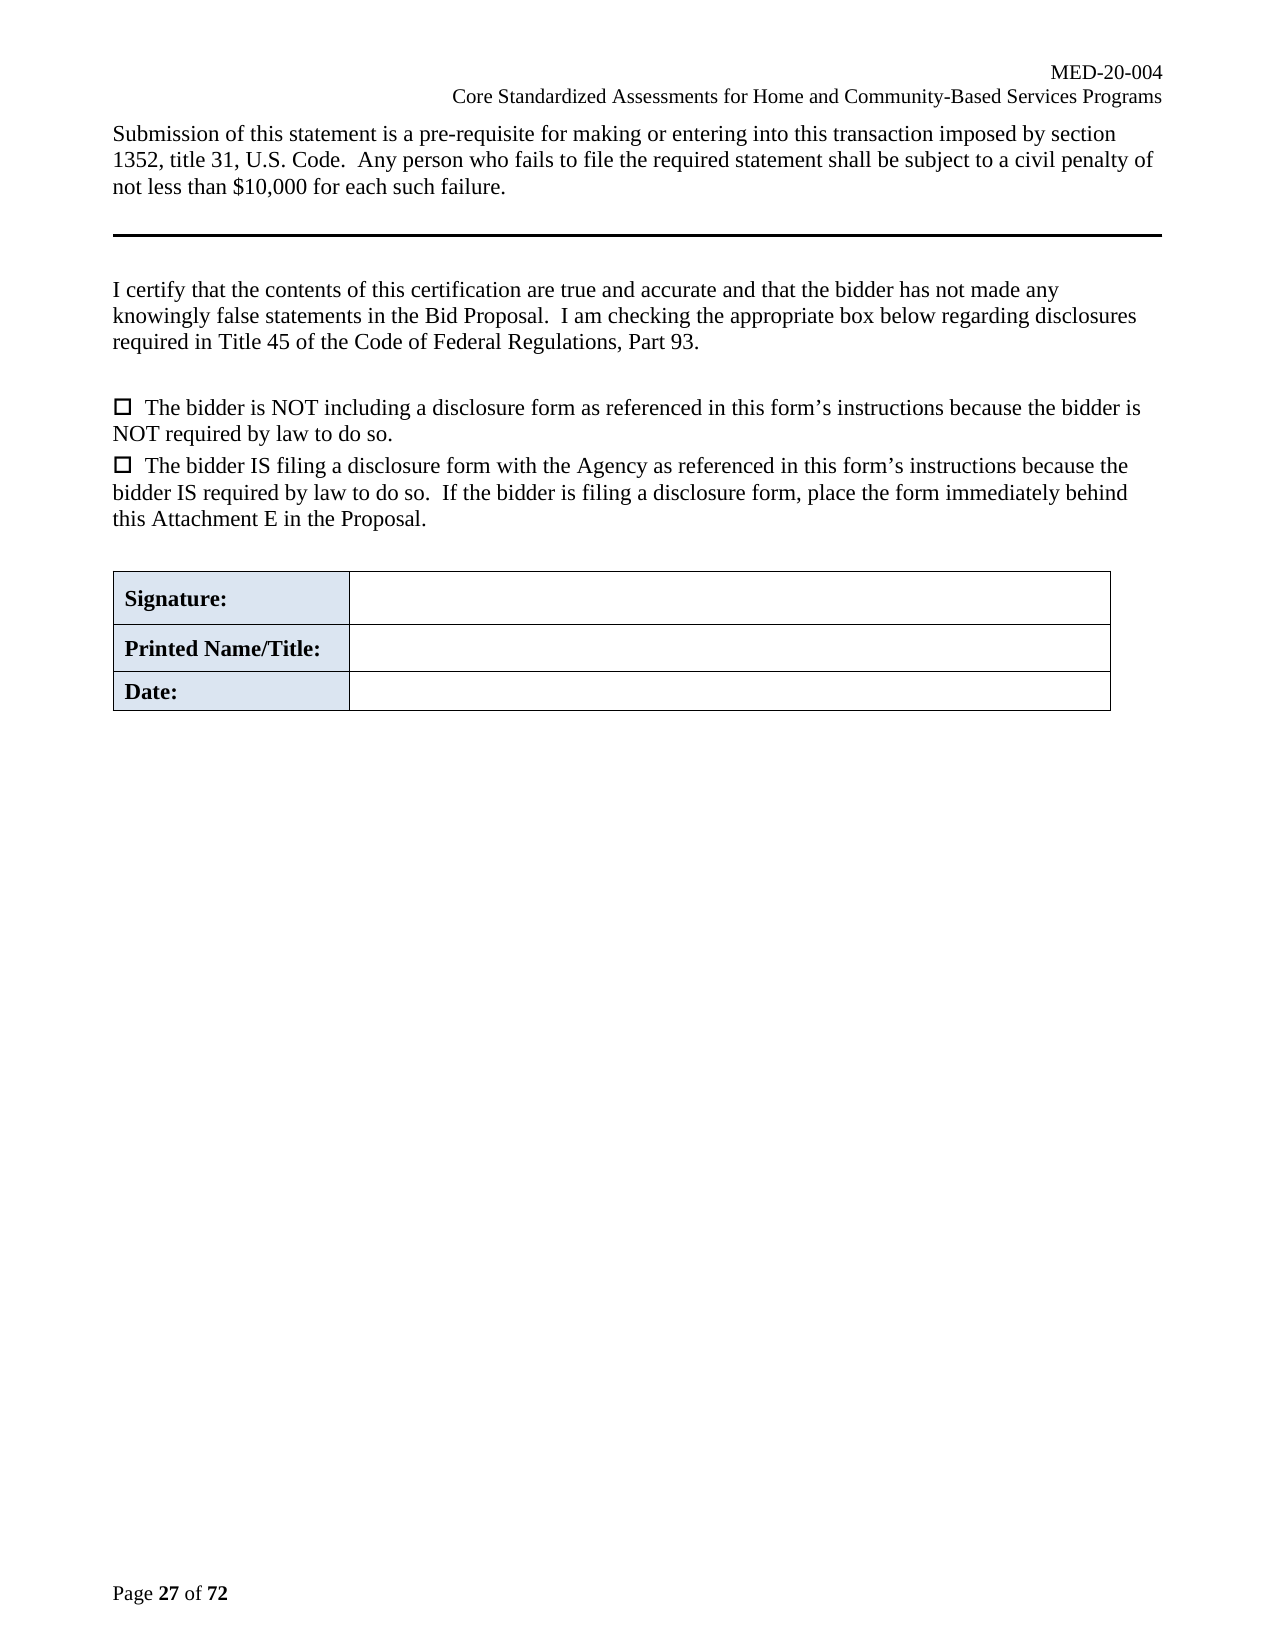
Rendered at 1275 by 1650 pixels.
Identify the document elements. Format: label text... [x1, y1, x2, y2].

table_cell [350, 625, 1110, 671]
table_cell Date: [114, 672, 349, 710]
table_header [350, 572, 1110, 624]
text The bidder is NOT including a disclosure form as referenced in this form’s instructions because the bidder is NOT required by law to do so. [112, 394, 1162, 446]
table_header Signature: [114, 572, 349, 624]
text The bidder IS filing a disclosure form with the Agency as referenced in this form’s instructions because the bidder IS required by law to do so. If the bidder is filing a disclosure form, place the form immediately behind this Attachment E in the Proposal. [112, 453, 1162, 532]
text I certify that the contents of this certification are true and accurate and that the bidder has not made any knowingly false statements in the Bid Proposal. I am checking the appropriate box below regarding disclosures required in Title 45 of the Code of Federal Regulations, Part 93. [112, 276, 1162, 355]
text Submission of this statement is a pre-requisite for making or entering into this transaction imposed by section 1352, title 31, U.S. Code. Any person who fails to file the required statement shall be subject to a civil penalty of not less than $10,000 for each such failure. [112, 120, 1162, 199]
table_cell Printed Name/Title: [114, 625, 349, 671]
table_cell [350, 672, 1110, 710]
